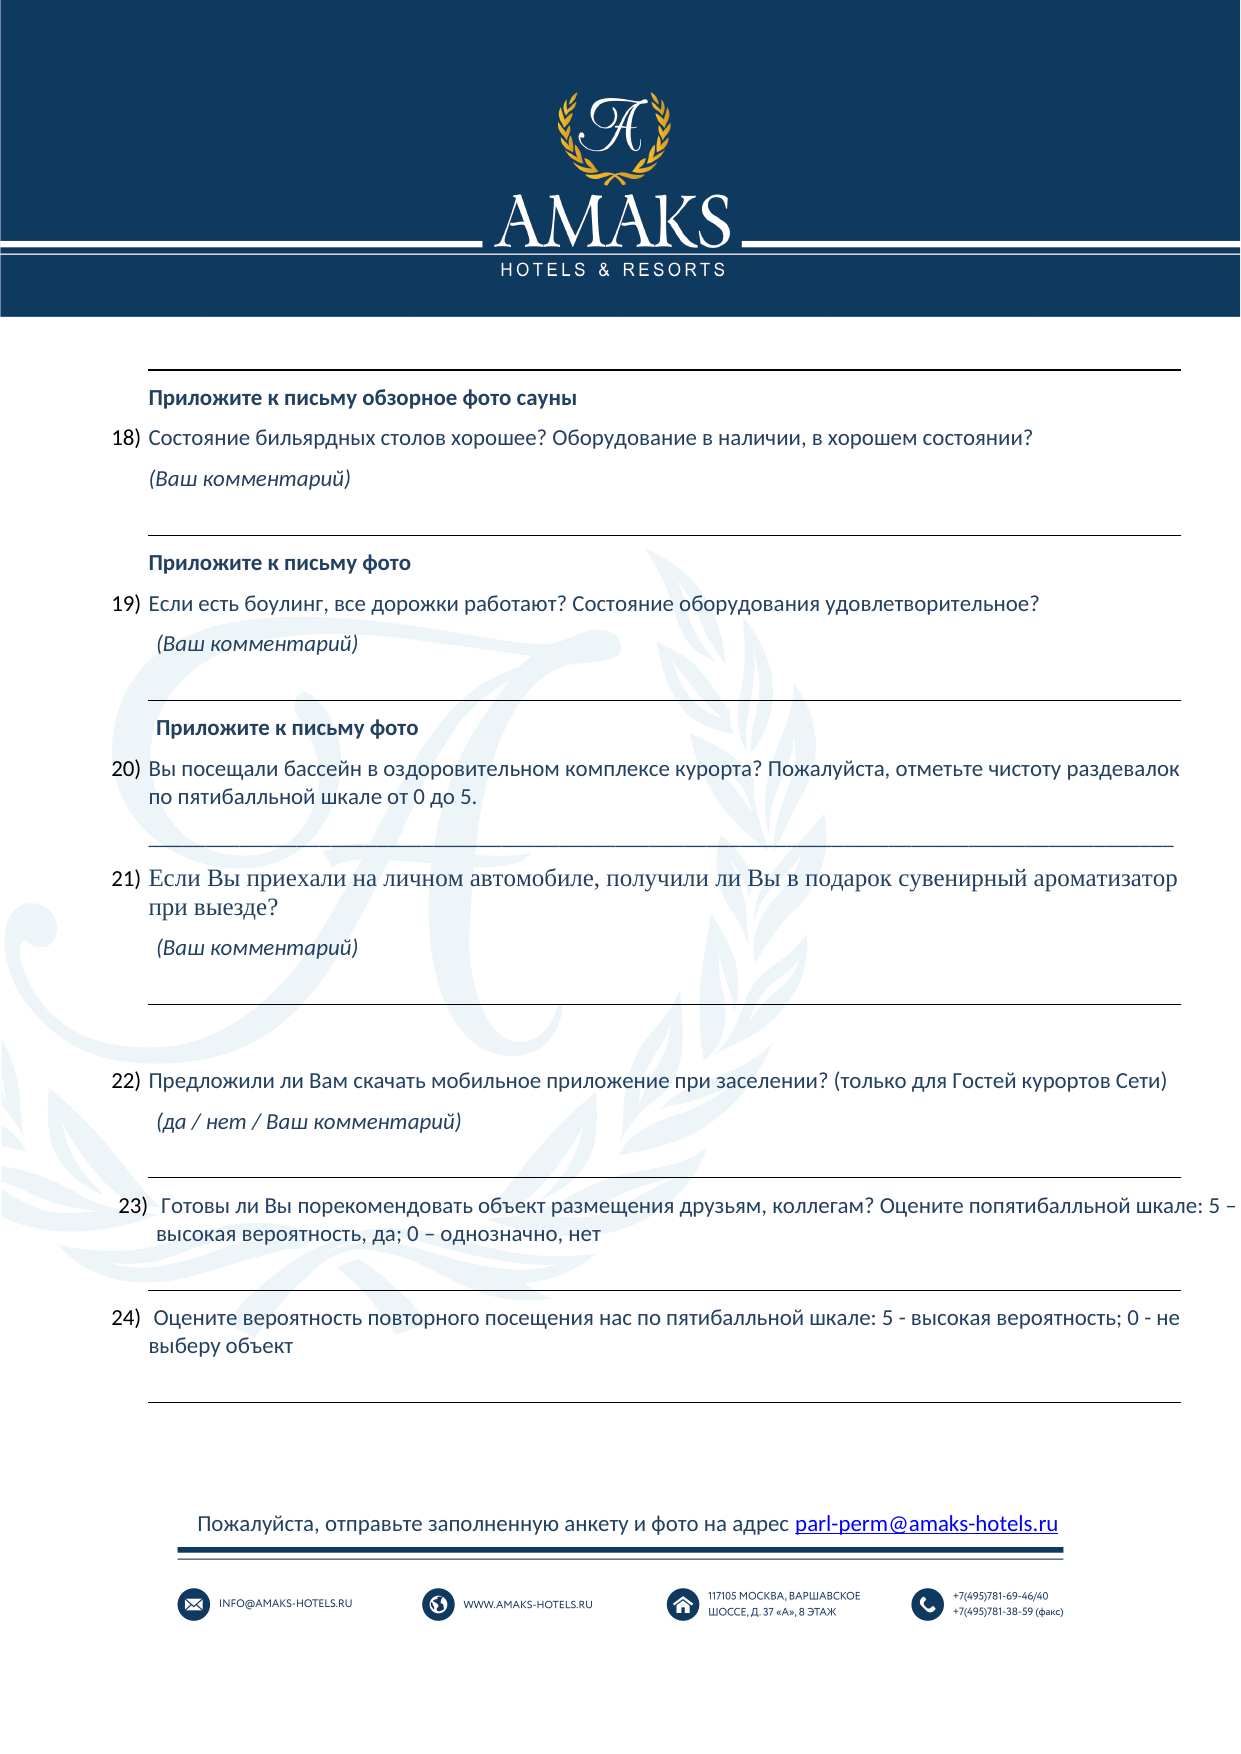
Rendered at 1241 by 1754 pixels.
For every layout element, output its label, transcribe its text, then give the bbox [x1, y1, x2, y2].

list Предложили ли Вам скачать мобильное приложение при заселении? (только для Гостей курортов Сети) [111, 1066, 1181, 1094]
list Если Вы приехали на личном автомобиле, получили ли Вы в подарок сувенирный ароматизатор при выезде? [111, 863, 1181, 921]
list (Ваш комментарий) [156, 933, 1181, 961]
list (Ваш комментарий) [148, 464, 1181, 492]
text Пожалуйста, отправьте заполненную анкету и фото на адрес parl-perm@amaks-hotels.ru [74, 1509, 1181, 1537]
list Оцените вероятность повторного посещения нас по пятибалльной шкале: 5 - высокая вероятность; 0 - не выберу объект [111, 1303, 1181, 1359]
list (Ваш комментарий) [156, 629, 1181, 657]
list Если есть боулинг, все дорожки работают? Состояние оборудования удовлетворительное? [111, 589, 1181, 617]
list (да / нет / Ваш комментарий) [156, 1107, 1181, 1135]
picture [0, 0, 1241, 317]
picture [0, 318, 1241, 1754]
list __________________________________________________________________________________________ [148, 822, 1181, 851]
list Вы посещали бассейн в оздоровительном комплексе курорта? Пожалуйста, отметьте чистоту раздевалок по пятибалльной шкале от 0 до 5. [111, 754, 1181, 810]
list Состояние бильярдных столов хорошее? Оборудование в наличии, в хорошем состоянии? [111, 423, 1181, 452]
list Приложите к письму обзорное фото сауны [148, 383, 1181, 411]
list Готовы ли Вы порекомендовать объект размещения друзьям, коллегам? Оцените попятибалльной шкале: 5 – высокая вероятность, да; 0 – однозначно, нет [118, 1191, 1240, 1247]
list Приложите к письму фото [148, 548, 1181, 576]
list Приложите к письму фото [156, 713, 1181, 741]
